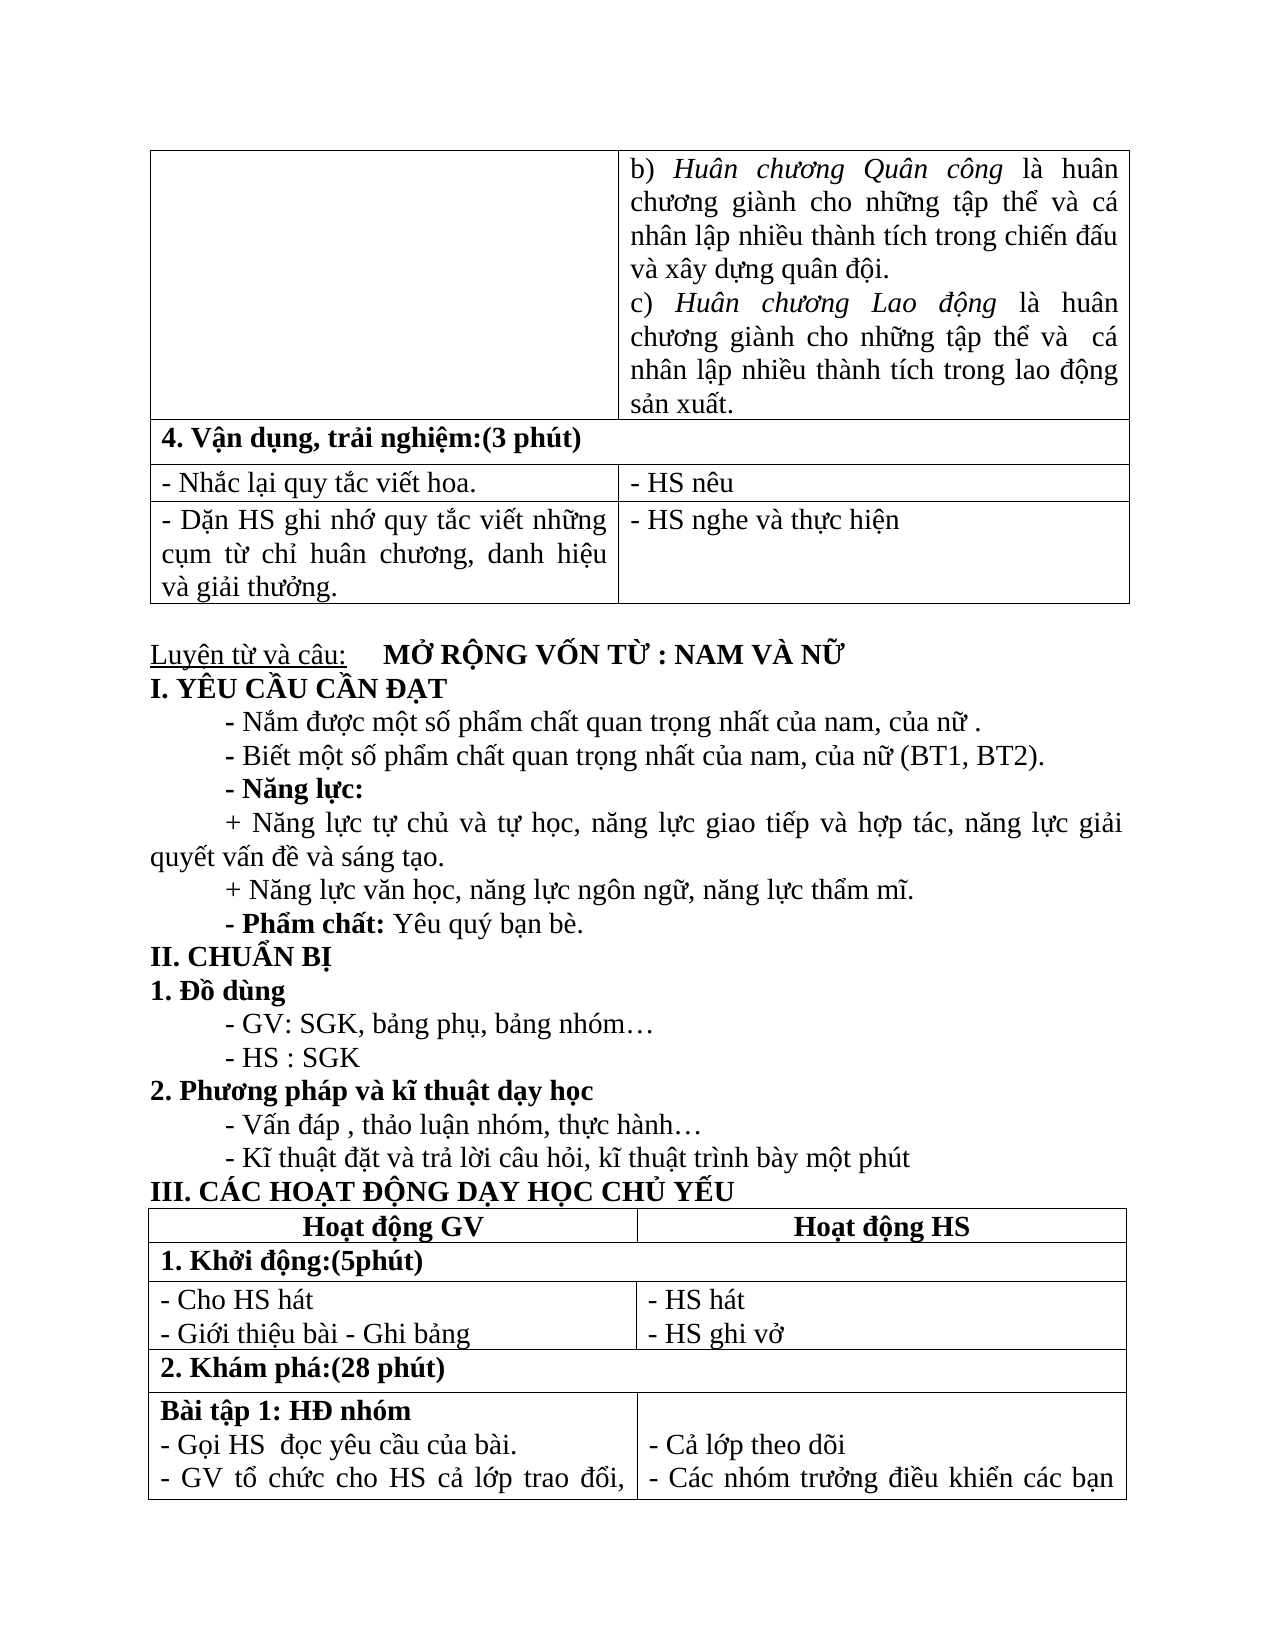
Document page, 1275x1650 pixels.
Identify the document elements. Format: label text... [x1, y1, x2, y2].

text - Phẩm chất: Yêu quý bạn bè. [150, 906, 1125, 939]
table_cell - Dặn HS ghi nhớ quy tắc viết những cụm từ chỉ huân chương, danh hiệu và giải thưởng. [151, 502, 618, 603]
text III. CÁC HOẠT ĐỘNG DẠY HỌC CHỦ YẾU [150, 1174, 1125, 1208]
table_cell - HS nghe và thực hiện [619, 502, 1129, 603]
text - Năng lực: [150, 772, 1125, 805]
text - Vấn đáp , thảo luận nhóm, thực hành… [150, 1107, 1125, 1141]
text Luyện từ và câu: MỞ RỘNG VỐN TỪ : NAM VÀ NỮ [150, 637, 1125, 671]
text - GV: SGK, bảng phụ, bảng nhóm… [150, 1006, 1125, 1040]
text - Biết một số phẩm chất quan trọng nhất của nam, của nữ (BT1, BT2). [150, 738, 1125, 772]
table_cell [151, 151, 618, 419]
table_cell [149, 1393, 637, 1499]
table_cell 4. Vận dụng, trải nghiệm:(3 phút) [151, 420, 1129, 464]
text I. YÊU CẦU CẦN ĐẠT [150, 671, 1125, 704]
table_cell - Nhắc lại quy tắc viết hoa. [151, 465, 618, 501]
text - Nắm được một số phẩm chất quan trọng nhất của nam, của nữ . [150, 704, 1125, 738]
text + Năng lực tự chủ và tự học, năng lực giao tiếp và hợp tác, năng lực giải quyết vấn đề và sáng tạo. [150, 805, 1125, 872]
text + Năng lực văn học, năng lực ngôn ngữ, năng lực thẩm mĩ. [150, 872, 1125, 906]
text 2. Phương pháp và kĩ thuật dạy học [150, 1073, 1125, 1107]
text - HS : SGK [150, 1040, 1125, 1073]
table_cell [619, 151, 1129, 419]
text II. CHUẨN BỊ [150, 939, 1125, 973]
table_header Hoạt động GV [149, 1209, 637, 1242]
text - Kĩ thuật đặt và trả lời câu hỏi, kĩ thuật trình bày một phút [150, 1141, 1125, 1174]
text 1. Đồ dùng [150, 973, 1125, 1006]
table_cell - HS hát - HS ghi vở [637, 1282, 1126, 1349]
table_cell 2. Khám phá:(28 phút) [149, 1350, 1126, 1392]
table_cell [638, 1393, 1126, 1499]
table_cell - Cho HS hát - Giới thiệu bài - Ghi bảng [149, 1282, 636, 1349]
table_cell 1. Khởi động:(5phút) [149, 1243, 1126, 1281]
table_header Hoạt động HS [638, 1209, 1126, 1242]
table_cell - HS nêu [619, 465, 1129, 501]
